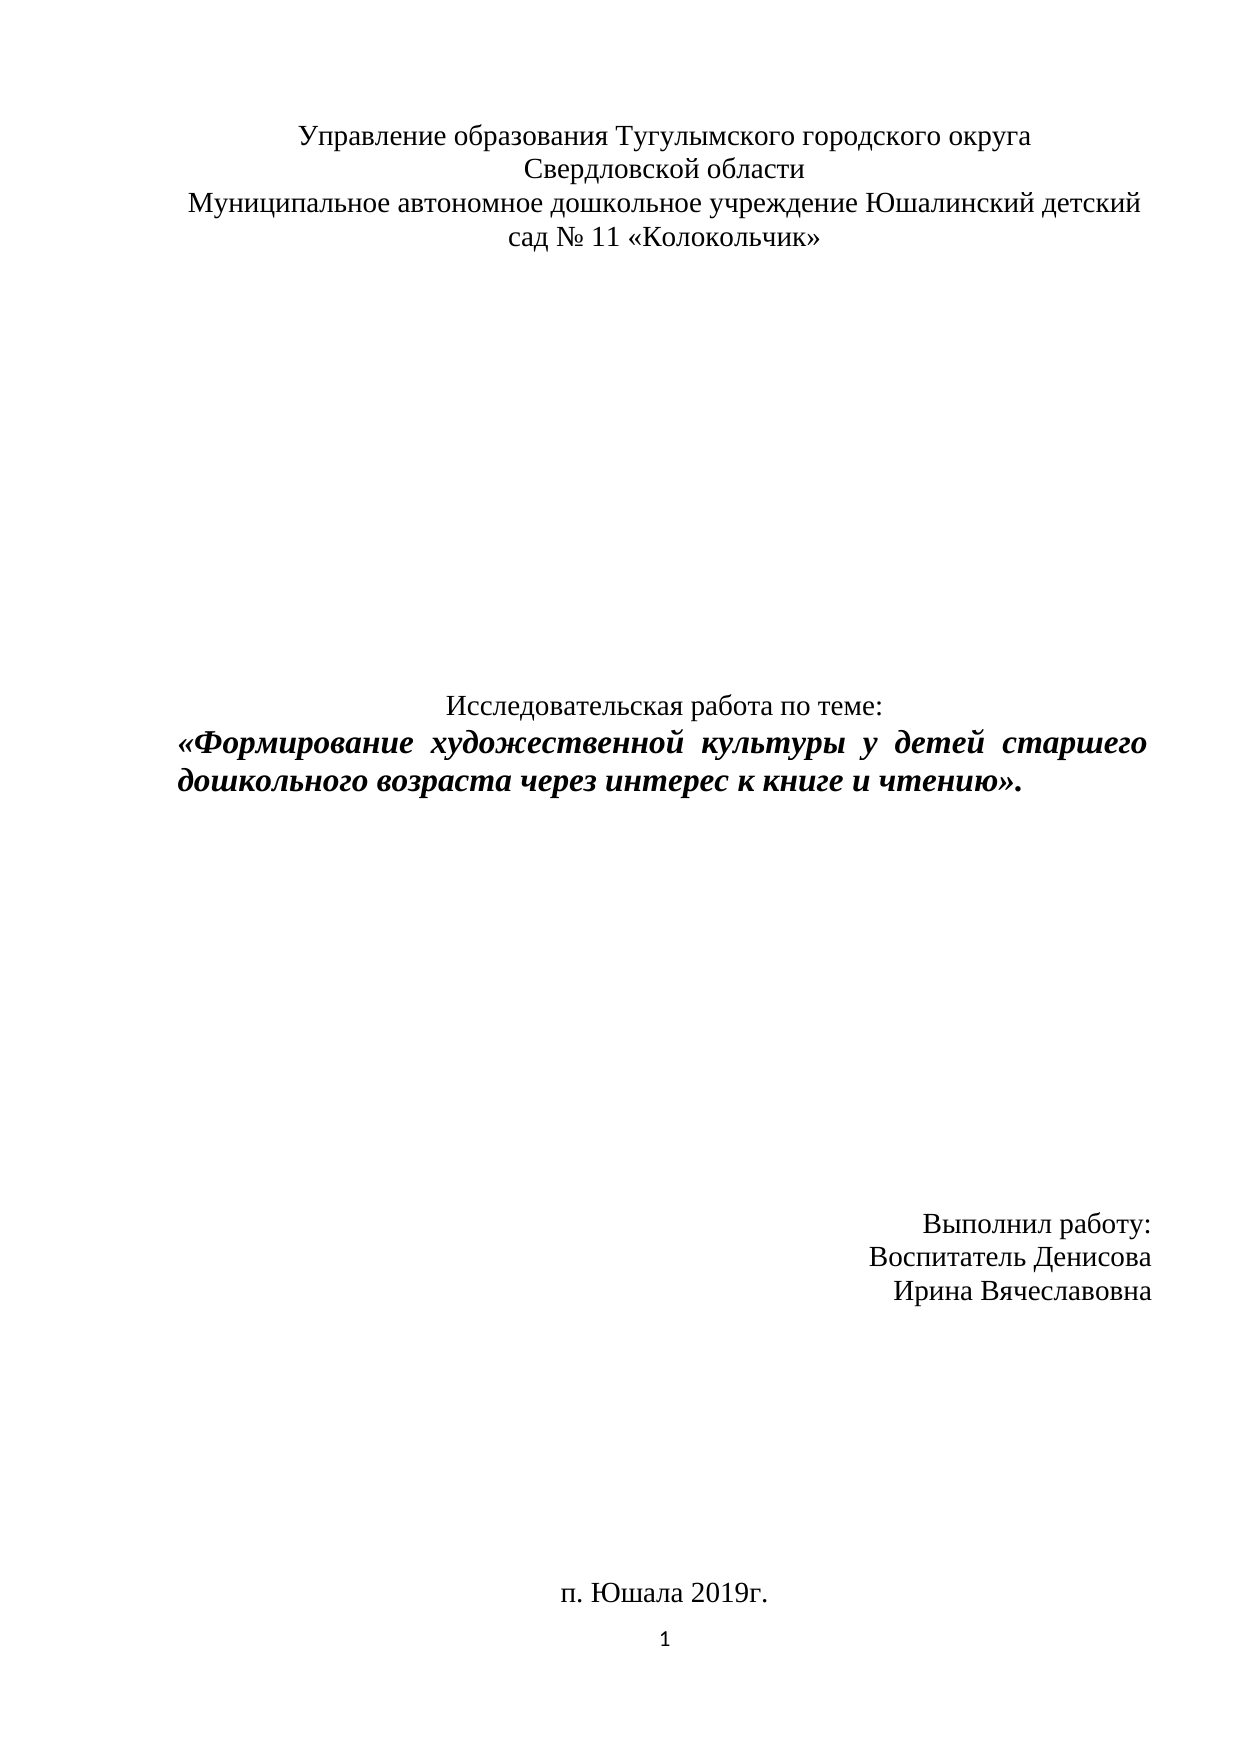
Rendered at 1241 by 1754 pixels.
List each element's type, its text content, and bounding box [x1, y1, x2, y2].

text п. Юшала 2019г. [177, 1575, 1152, 1608]
text Исследовательская работа по теме: [177, 688, 1152, 722]
text Выполнил работу: [177, 1206, 1152, 1239]
text Воспитатель Денисова [177, 1239, 1152, 1273]
text Ирина Вячеславовна [177, 1273, 1152, 1306]
text Свердловской области [177, 152, 1152, 185]
text Управление образования Тугулымского городского округа [177, 118, 1152, 152]
text «Формирование художественной культуры у детей старшего дошкольного возраста через интерес к книге и чтению». [1024, 722, 1152, 798]
text Муниципальное автономное дошкольное учреждение Юшалинский детский сад № 11 «Колокольчик» [177, 185, 1152, 252]
